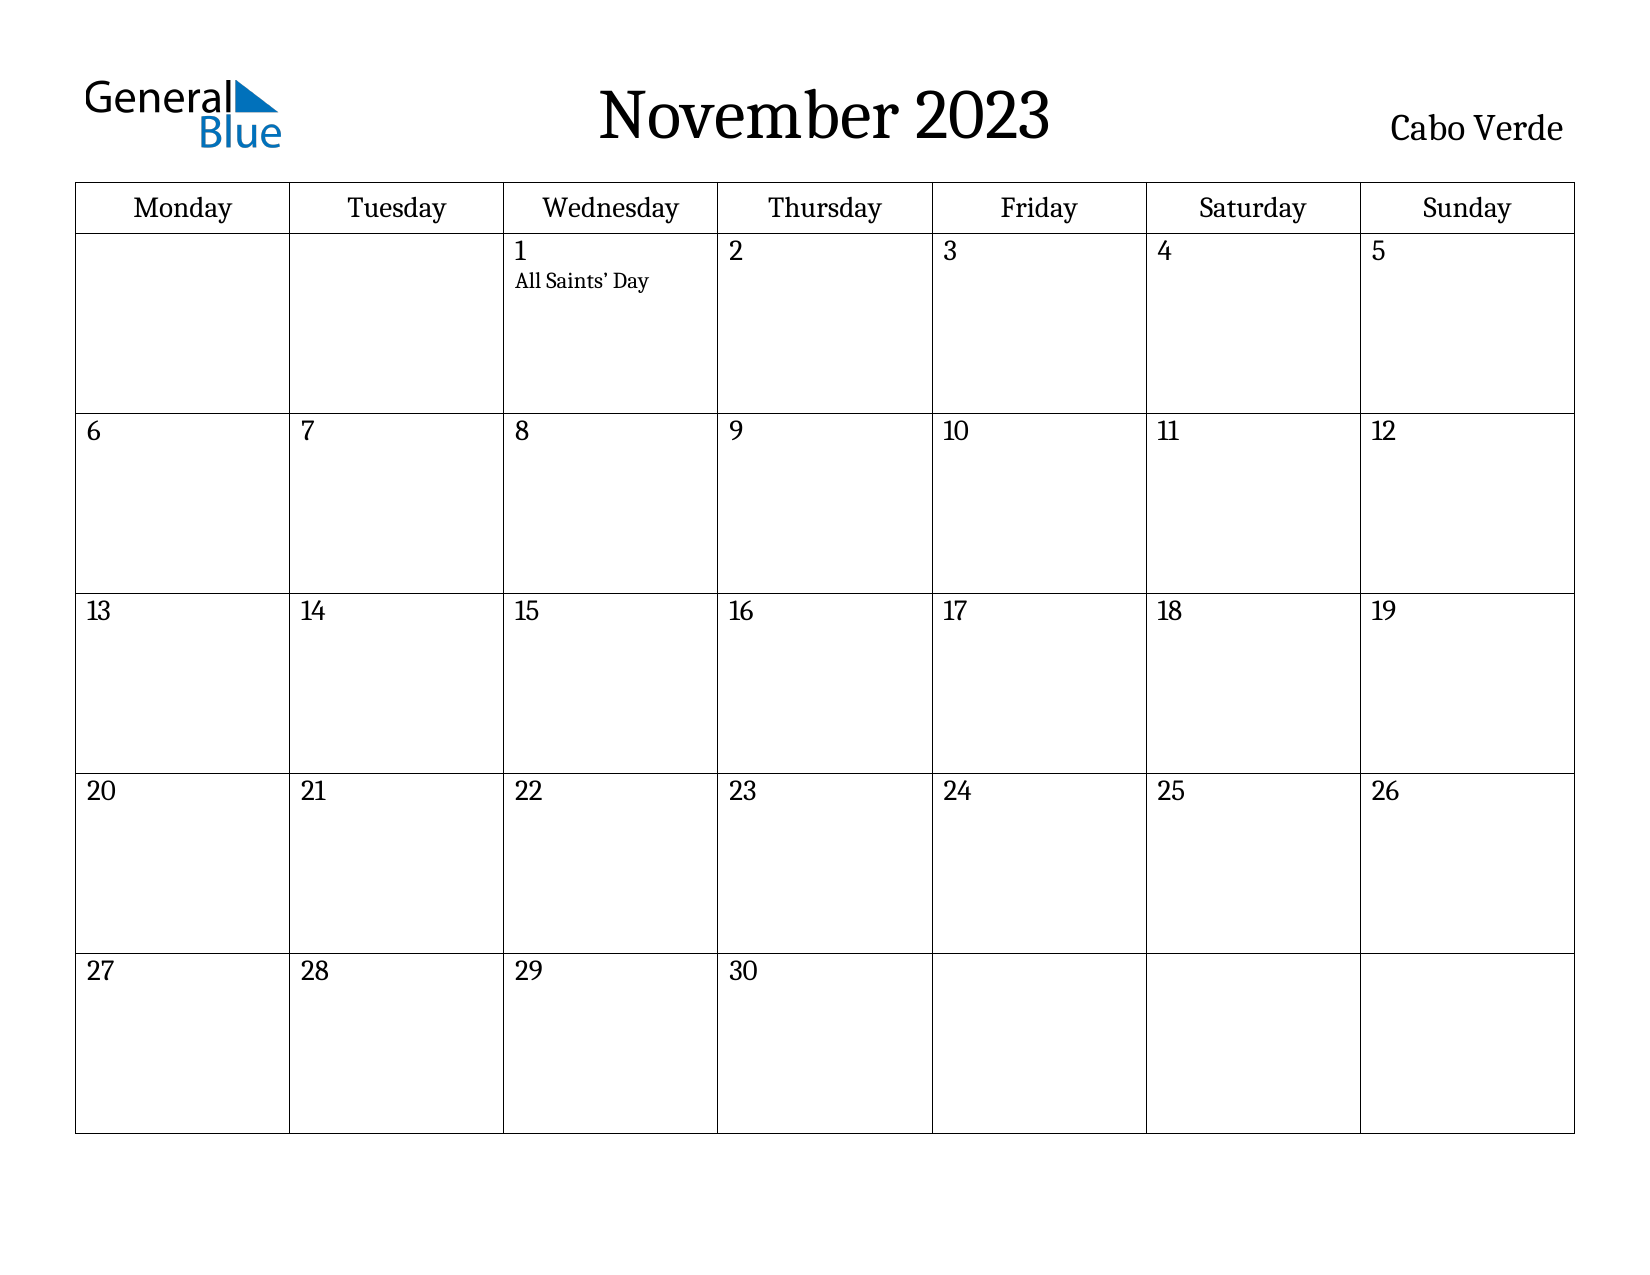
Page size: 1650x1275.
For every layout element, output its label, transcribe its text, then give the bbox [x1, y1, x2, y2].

table_cell [1361, 808, 1574, 953]
table_cell 10 [933, 414, 1146, 447]
table_cell 11 [1147, 414, 1360, 447]
table_cell Sunday [1361, 183, 1574, 233]
table_cell 24 [933, 774, 1146, 807]
table_cell 9 [718, 414, 932, 447]
table_cell 13 [76, 594, 289, 627]
table_cell 6 [76, 414, 289, 447]
table_cell Wednesday [504, 183, 717, 233]
table_cell 23 [718, 774, 932, 807]
table_cell [1147, 448, 1360, 593]
table_cell 18 [1147, 594, 1360, 627]
table_cell 15 [504, 594, 717, 627]
table_cell 30 [718, 954, 932, 987]
table_cell [1361, 448, 1574, 593]
table_cell Saturday [1147, 183, 1360, 233]
table_cell [1147, 954, 1360, 987]
table_cell 1 [504, 234, 717, 267]
table_header Cabo Verde [1146, 75, 1574, 182]
table_cell 5 [1361, 234, 1574, 267]
table_cell 26 [1361, 774, 1574, 807]
table_cell 3 [933, 234, 1146, 267]
table_cell 21 [290, 774, 503, 807]
table_cell [1361, 267, 1574, 413]
table_cell 28 [290, 954, 503, 987]
table_cell 7 [290, 414, 503, 447]
table_cell [504, 448, 717, 593]
table_cell [1147, 267, 1360, 413]
table_cell [933, 627, 1146, 773]
table_cell 22 [504, 774, 717, 807]
table_cell 29 [504, 954, 717, 987]
table_cell [1147, 627, 1360, 773]
table_cell [290, 267, 503, 413]
table_cell Tuesday [290, 183, 503, 233]
table_cell 16 [718, 594, 932, 627]
table_cell [1361, 627, 1574, 773]
table_cell [1147, 808, 1360, 953]
table_cell [76, 988, 289, 1133]
table_cell [290, 988, 503, 1133]
table_cell [718, 448, 932, 593]
table_cell [933, 267, 1146, 413]
table_cell [290, 627, 503, 773]
table_cell All Saints’ Day [504, 267, 717, 413]
table_cell [290, 448, 503, 593]
table_cell [933, 988, 1146, 1133]
table_cell [504, 808, 717, 953]
table_cell [933, 808, 1146, 953]
table_cell 2 [718, 234, 932, 267]
table_cell [290, 234, 503, 267]
table_cell 25 [1147, 774, 1360, 807]
table_cell [76, 234, 289, 267]
table_cell [76, 808, 289, 953]
table_cell 12 [1361, 414, 1574, 447]
table_cell [718, 627, 932, 773]
table_cell [718, 808, 932, 953]
table_cell [290, 808, 503, 953]
table_cell 8 [504, 414, 717, 447]
table_cell [76, 448, 289, 593]
table_cell 17 [933, 594, 1146, 627]
table_cell [718, 267, 932, 413]
table_cell Thursday [718, 183, 932, 233]
table_cell [1361, 988, 1574, 1133]
table_cell 20 [76, 774, 289, 807]
table_cell [504, 627, 717, 773]
picture [86, 80, 281, 148]
table_cell [1361, 954, 1574, 987]
table_cell [1147, 988, 1360, 1133]
table_cell 14 [290, 594, 503, 627]
table_cell 27 [76, 954, 289, 987]
table_cell [76, 267, 289, 413]
table_cell 19 [1361, 594, 1574, 627]
table_cell [504, 988, 717, 1133]
table_cell [933, 954, 1146, 987]
table_cell [718, 988, 932, 1133]
table_cell Monday [76, 183, 289, 233]
table_header [76, 75, 503, 182]
table_cell Friday [933, 183, 1146, 233]
table_cell [933, 448, 1146, 593]
table_cell 4 [1147, 234, 1360, 267]
table_cell [76, 627, 289, 773]
table_header November 2023 [504, 75, 1146, 182]
